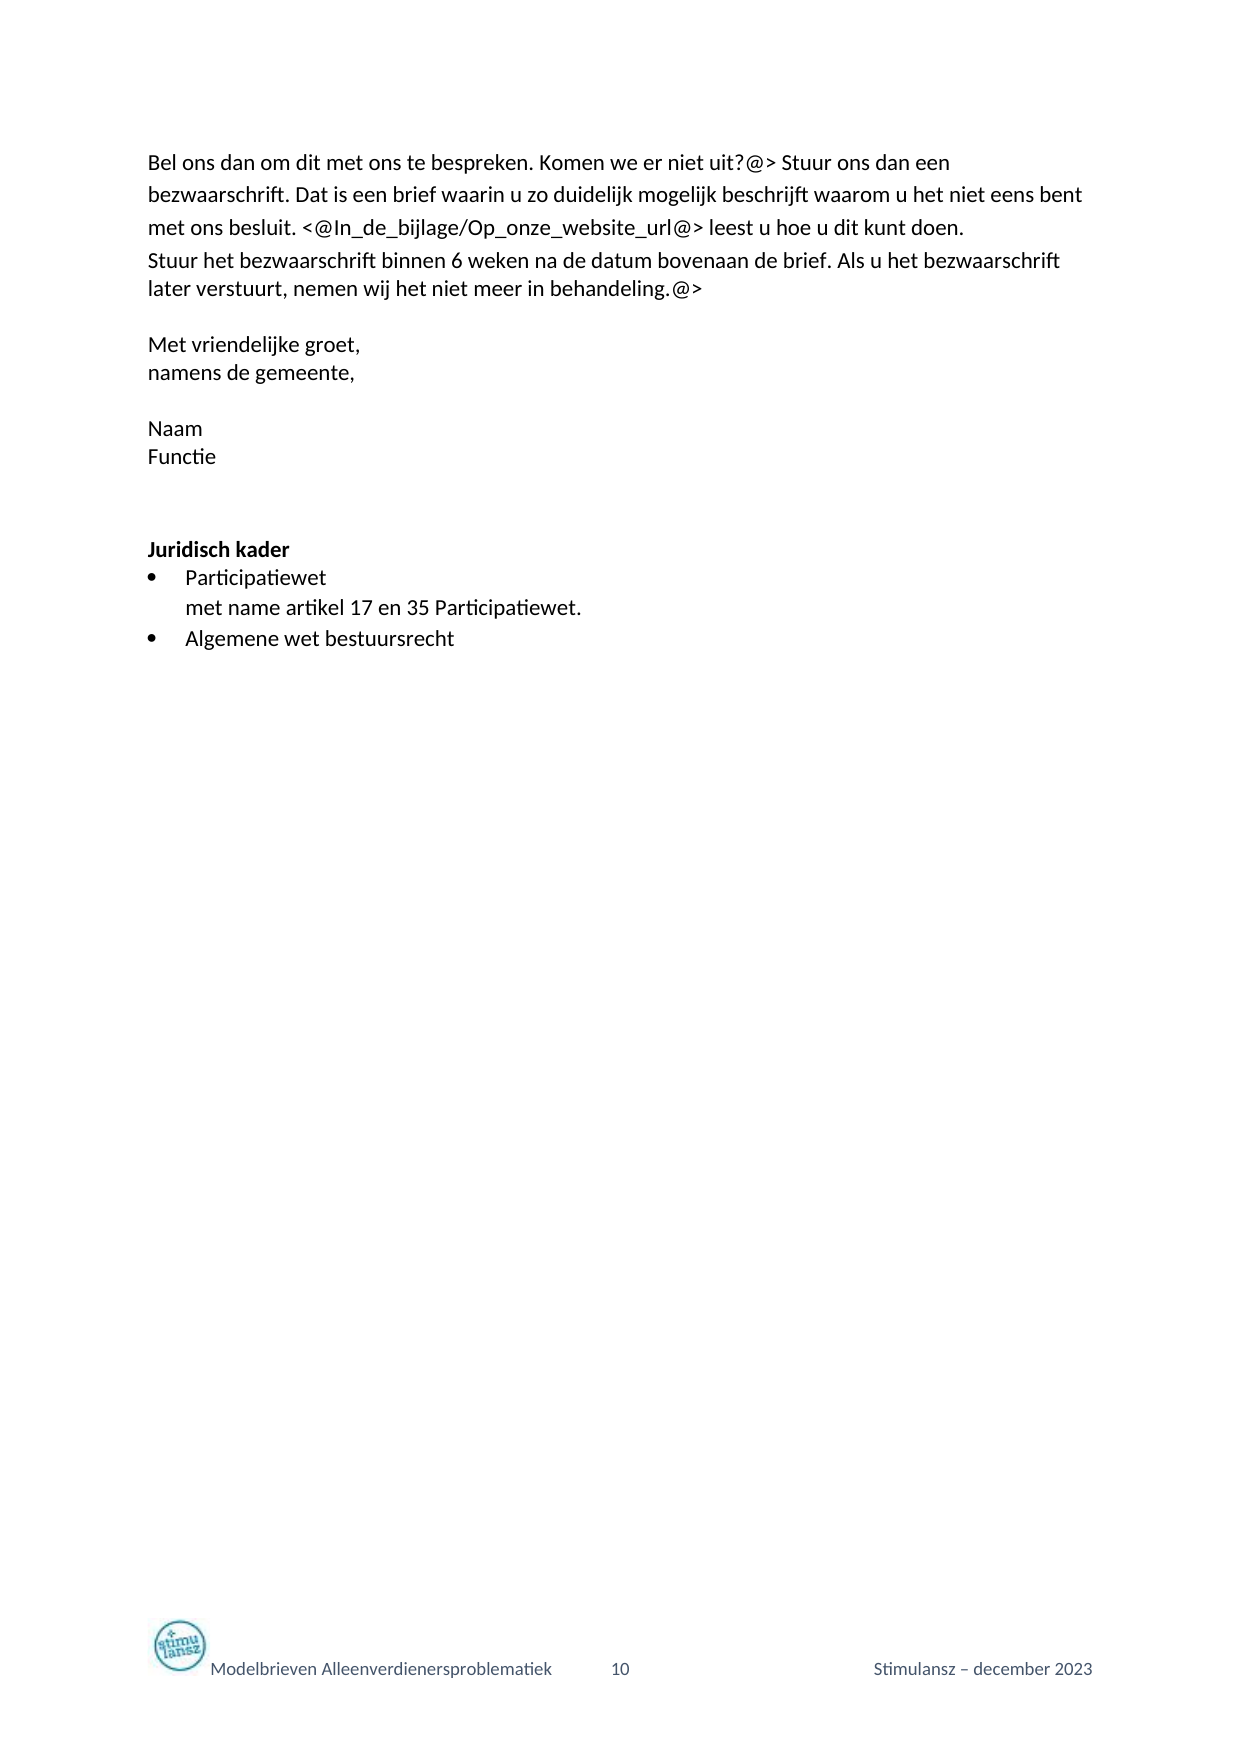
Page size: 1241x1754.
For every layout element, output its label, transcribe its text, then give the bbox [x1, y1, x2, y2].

text Stuur het bezwaarschrift binnen 6 weken na de datum bovenaan de brief. Als u het bezwaarschrift later verstuurt, nemen wij het niet meer in behandeling.@> [148, 246, 1093, 302]
text Met vriendelijke groet, namens de gemeente, [148, 330, 1093, 386]
list Algemene wet bestuursrecht [148, 624, 1093, 679]
text Naam Functie [148, 414, 1093, 470]
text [148, 148, 1093, 241]
list Participatiewet met name artikel 17 en 35 Participatiewet. [148, 563, 1093, 622]
picture [147, 1618, 211, 1676]
text Juridisch kader [148, 535, 1093, 563]
